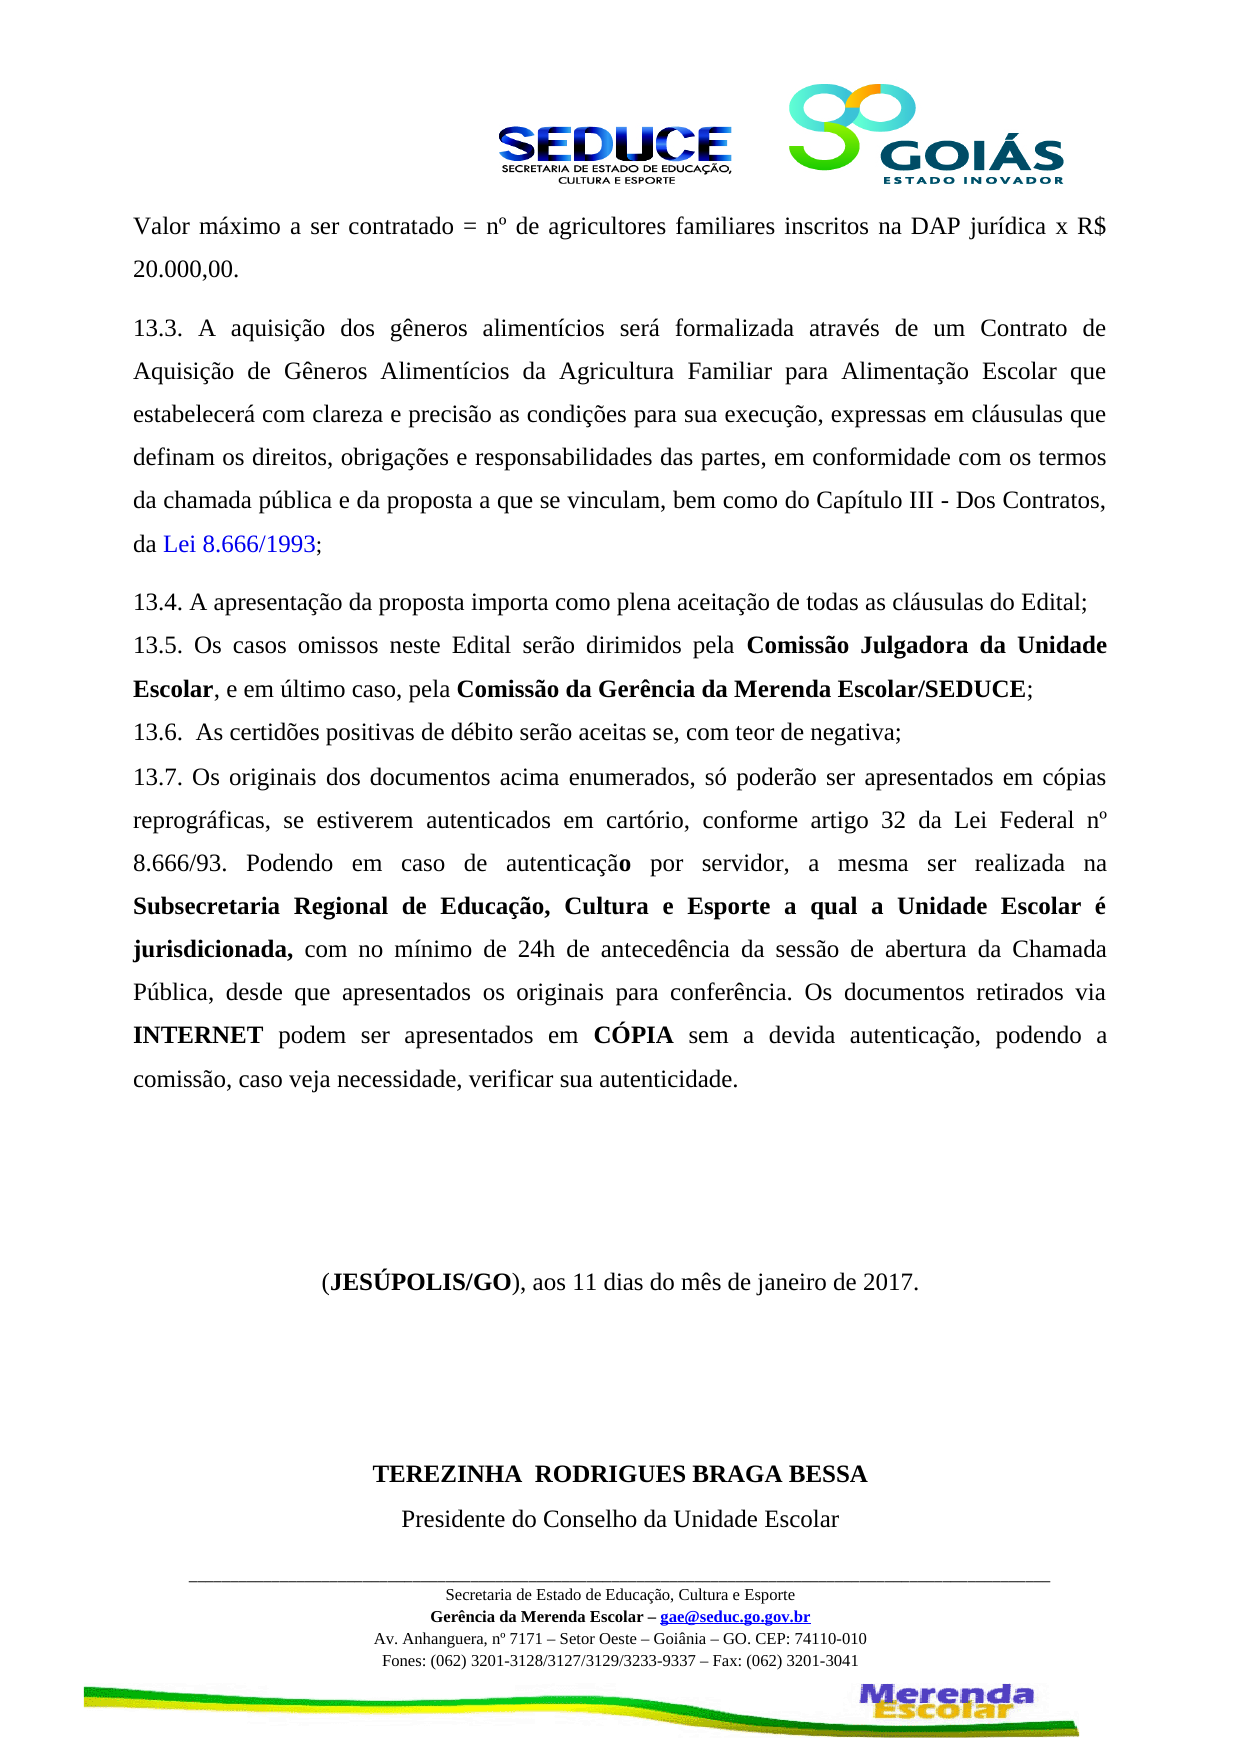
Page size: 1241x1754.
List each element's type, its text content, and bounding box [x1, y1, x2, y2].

text 13.6. As certidões positivas de débito serão aceitas se, com teor de negativa; [133, 717, 1107, 746]
text 13.4. A apresentação da proposta importa como plena aceitação de todas as cláusulas do Edital; [133, 587, 1107, 616]
text 13.5. Os casos omissos neste Edital serão dirimidos pela Comissão Julgadora da Unidade Escolar, e em último caso, pela Comissão da Gerência da Merenda Escolar/SEDUCE; [133, 631, 1107, 702]
picture [477, 73, 1108, 212]
text TEREZINHA RODRIGUES BRAGA BESSA [133, 1459, 1107, 1488]
text (JESÚPOLIS/GO), aos 11 dias do mês de janeiro de 2017. [133, 1267, 1107, 1296]
text Presidente do Conselho da Unidade Escolar [133, 1504, 1107, 1532]
text Valor máximo a ser contratado = nº de agricultores familiares inscritos na DAP jurídica x R$ 20.000,00. [133, 211, 1107, 283]
text 13.7. Os originais dos documentos acima enumerados, só poderão ser apresentados em cópias reprográficas, se estiverem autenticados em cartório, conforme artigo 32 da Lei Federal nº 8.666/93. Podendo em caso de autenticação por servidor, a mesma ser realizada na Subsecretaria Regional de Educação, Cultura e Esporte a qual a Unidade Escolar é jurisdicionada, com no mínimo de 24h de antecedência da sessão de abertura da Chamada Pública, desde que apresentados os originais para conferência. Os documentos retirados via INTERNET podem ser apresentados em CÓPIA sem a devida autenticação, podendo a comissão, caso veja necessidade, verificar sua autenticidade. [133, 762, 1107, 1092]
text 13.3. A aquisição dos gêneros alimentícios será formalizada através de um Contrato de Aquisição de Gêneros Alimentícios da Agricultura Familiar para Alimentação Escolar que estabelecerá com clareza e precisão as condições para sua execução, expressas em cláusulas que definam os direitos, obrigações e responsabilidades das partes, em conformidade com os termos da chamada pública e da proposta a que se vinculam, bem como do Capítulo III - Dos Contratos, da Lei 8.666/1993; [133, 313, 1107, 557]
